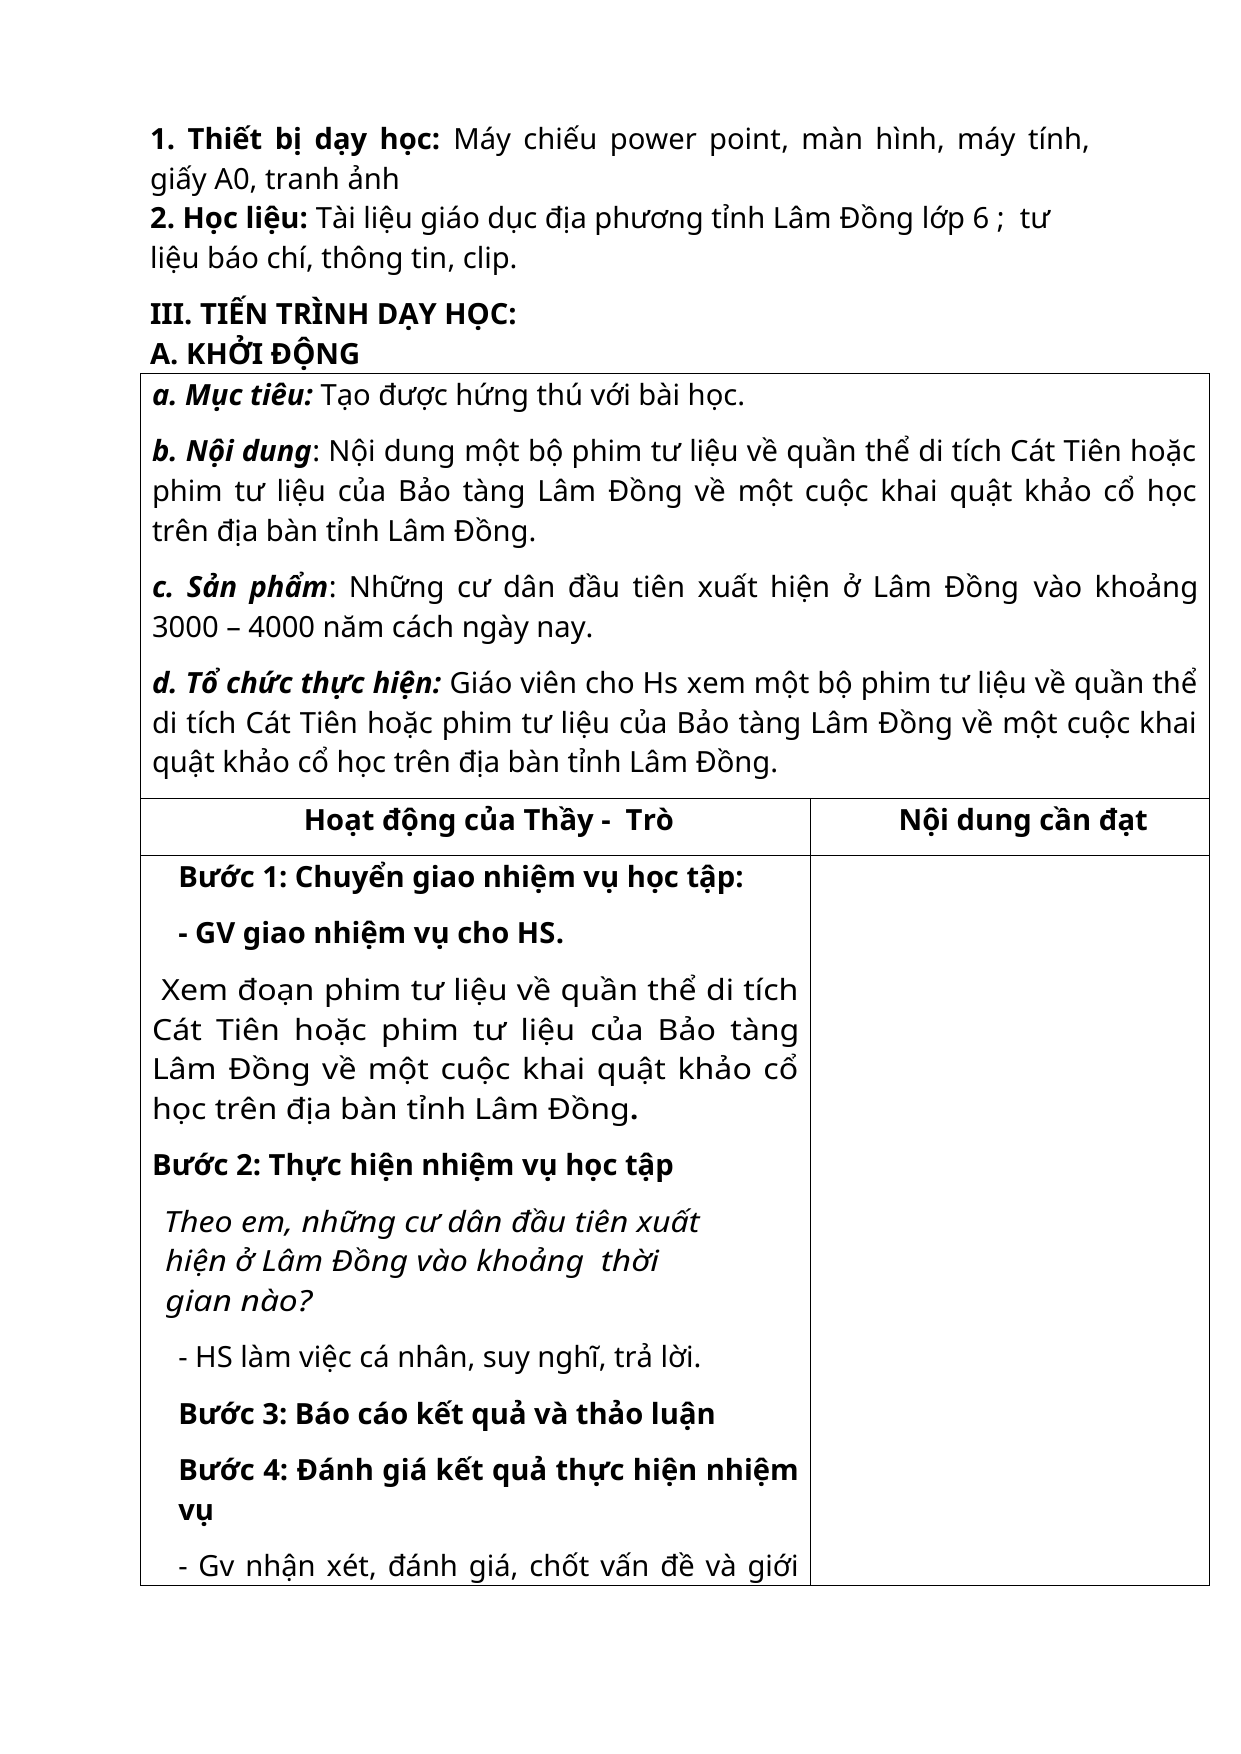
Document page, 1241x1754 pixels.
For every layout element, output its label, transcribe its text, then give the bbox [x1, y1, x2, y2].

table_header a. Mục tiêu: Tạo được hứng thú với bài học. b. Nội dung: Nội dung một bộ phim tư liệu về quần thể di tích Cát Tiên hoặc phim tư liệu của Bảo tàng Lâm Đồng về một cuộc khai quật khảo cổ học trên địa bàn tỉnh Lâm Đồng. c. Sản phẩm: Những cư dân đầu tiên xuất hiện ở Lâm Đồng vào khoảng 3000 – 4000 năm cách ngày nay. d. Tổ chức thực hiện: Giáo viên cho Hs xem một bộ phim tư liệu về quần thể di tích Cát Tiên hoặc phim tư liệu của Bảo tàng Lâm Đồng về một cuộc khai quật khảo cổ học trên địa bàn tỉnh Lâm Đồng. [141, 374, 1209, 798]
table_cell Nội dung cần đạt [811, 799, 1209, 855]
table_cell [811, 856, 1209, 1585]
list A. KHỞI ĐỘNG [150, 333, 1090, 373]
table_cell Hoạt động của Thầy - Trò [141, 799, 810, 855]
list 1. Thiết bị dạy học: Máy chiếu power point, màn hình, máy tính, giấy A0, tranh ảnh [150, 118, 1090, 198]
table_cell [141, 856, 810, 1585]
text 2. Học liệu: Tài liệu giáo dục địa phương tỉnh Lâm Đồng lớp 6 ; tư liệu báo chí, thông tin, clip. [150, 198, 1090, 277]
list III. TIẾN TRÌNH DẠY HỌC: [150, 294, 1090, 333]
